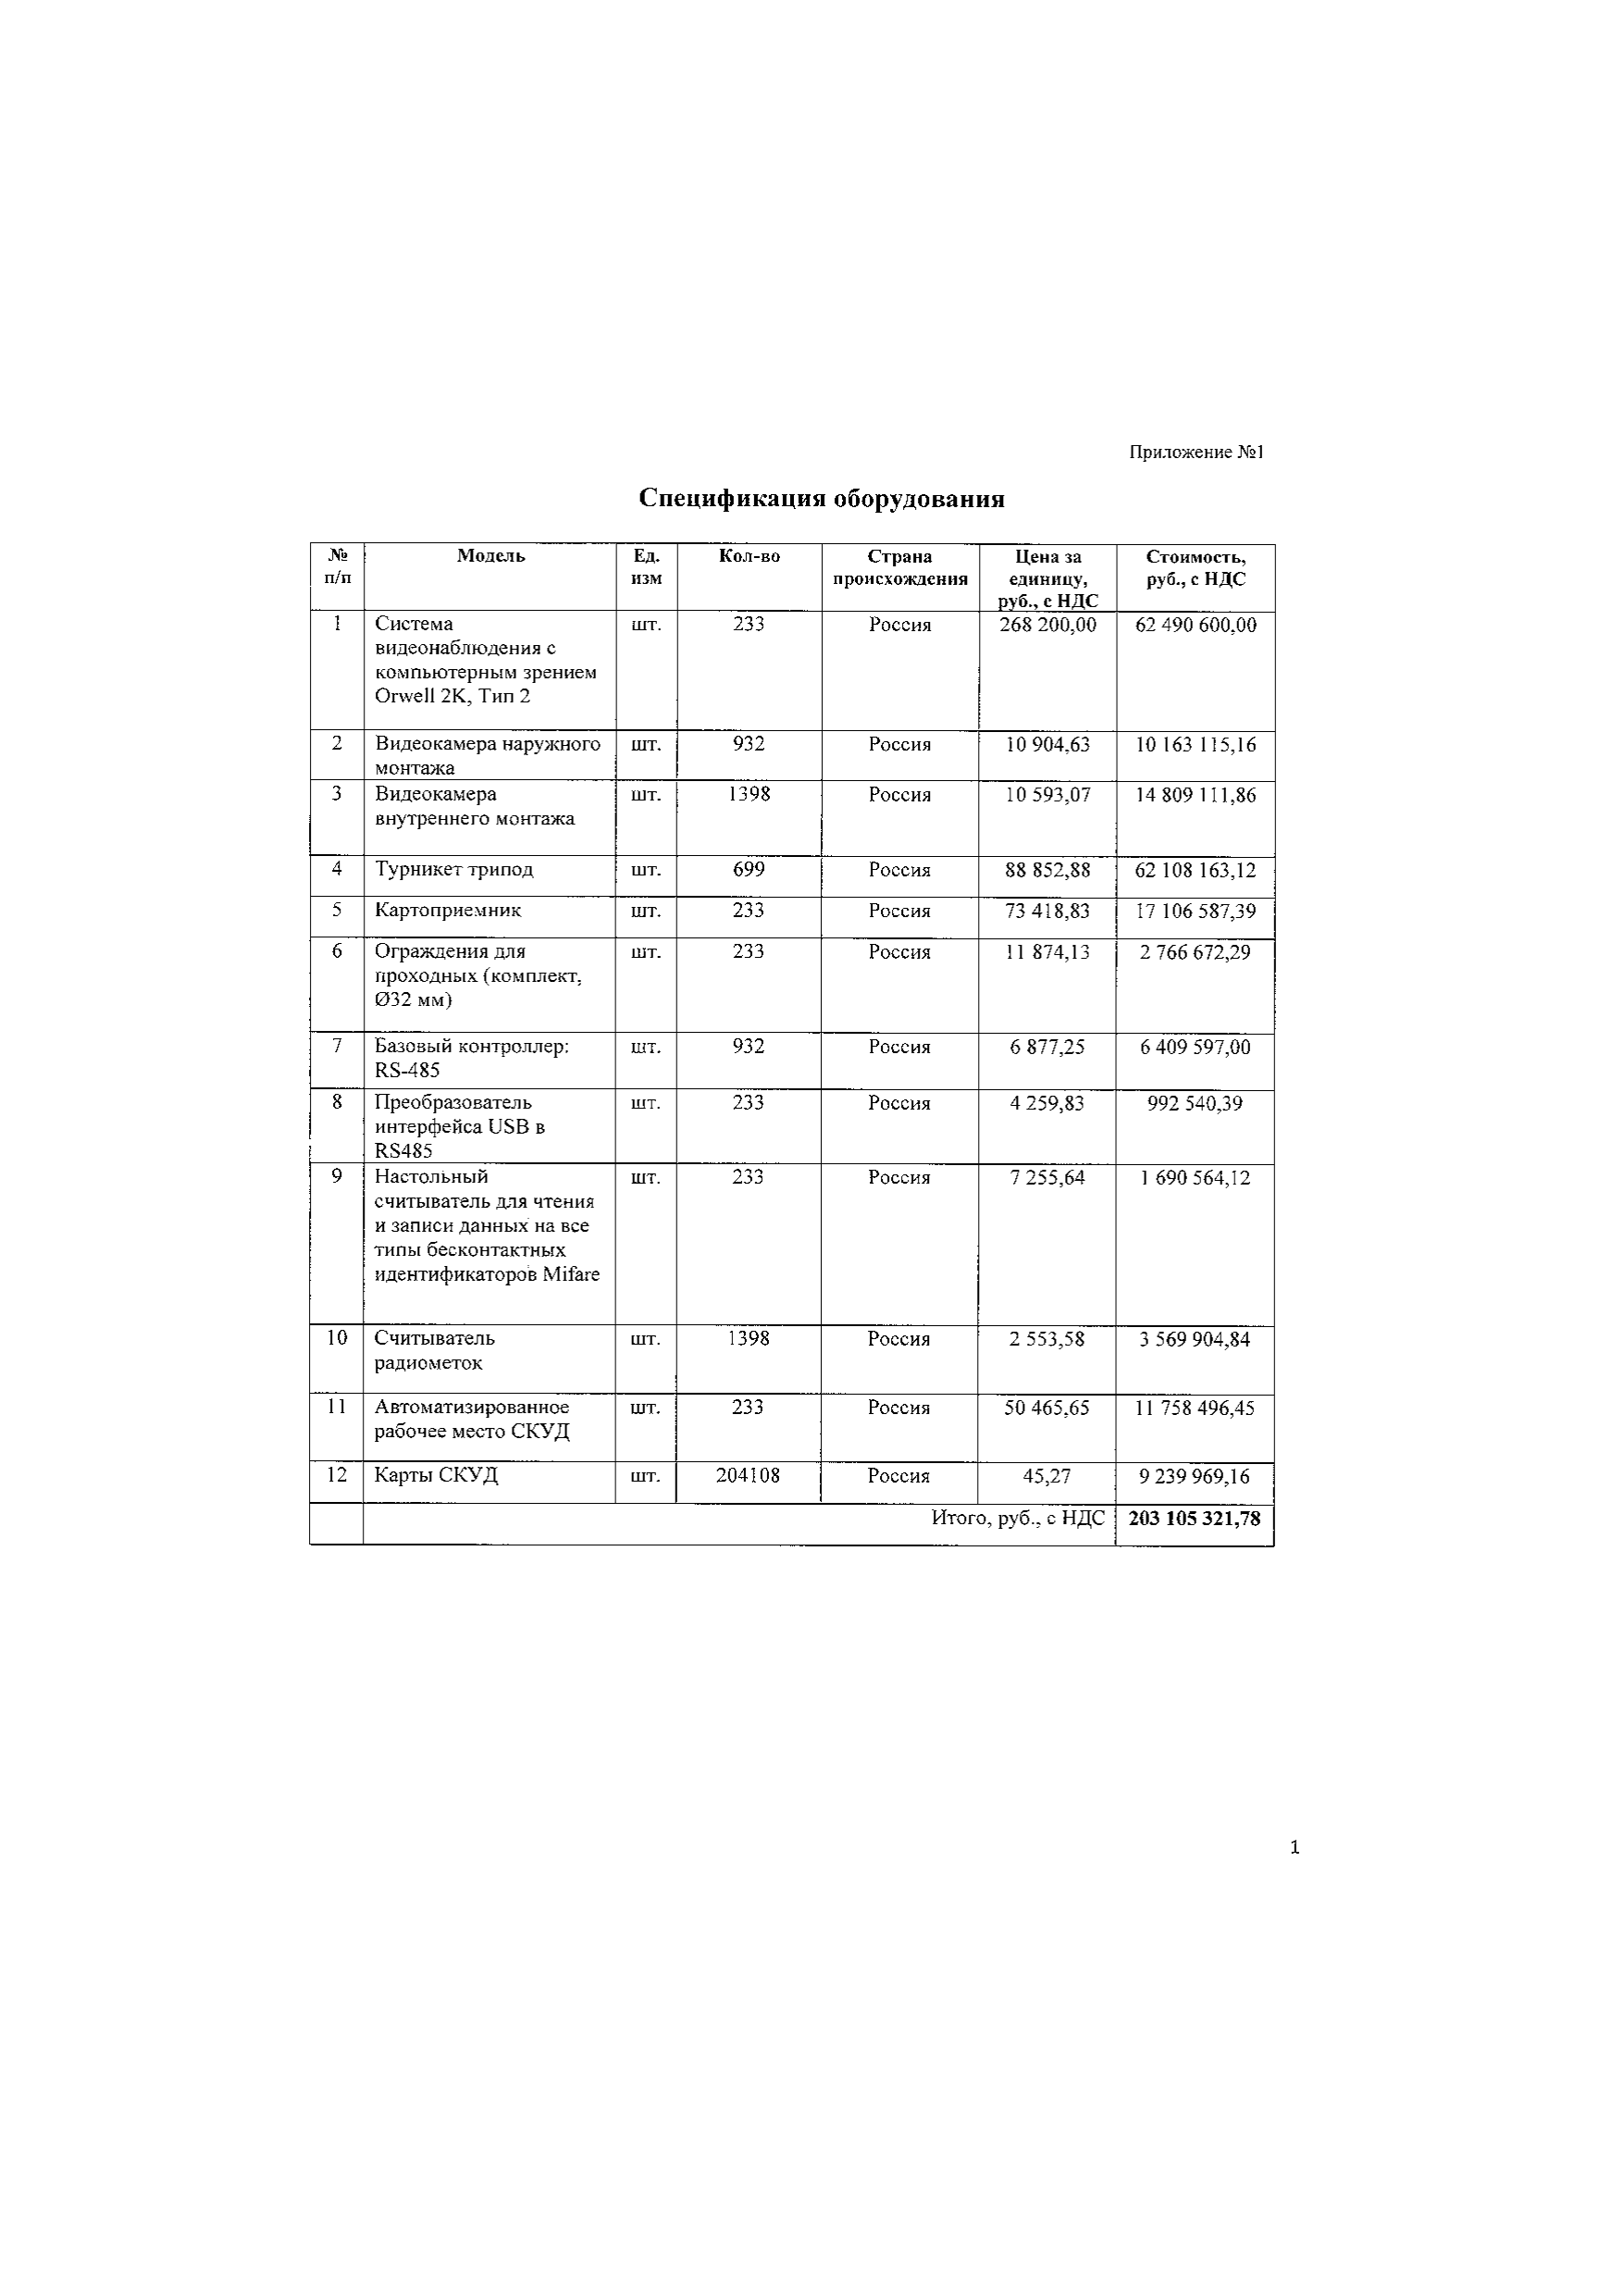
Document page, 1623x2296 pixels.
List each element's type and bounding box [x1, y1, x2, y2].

picture [244, 342, 1381, 1953]
